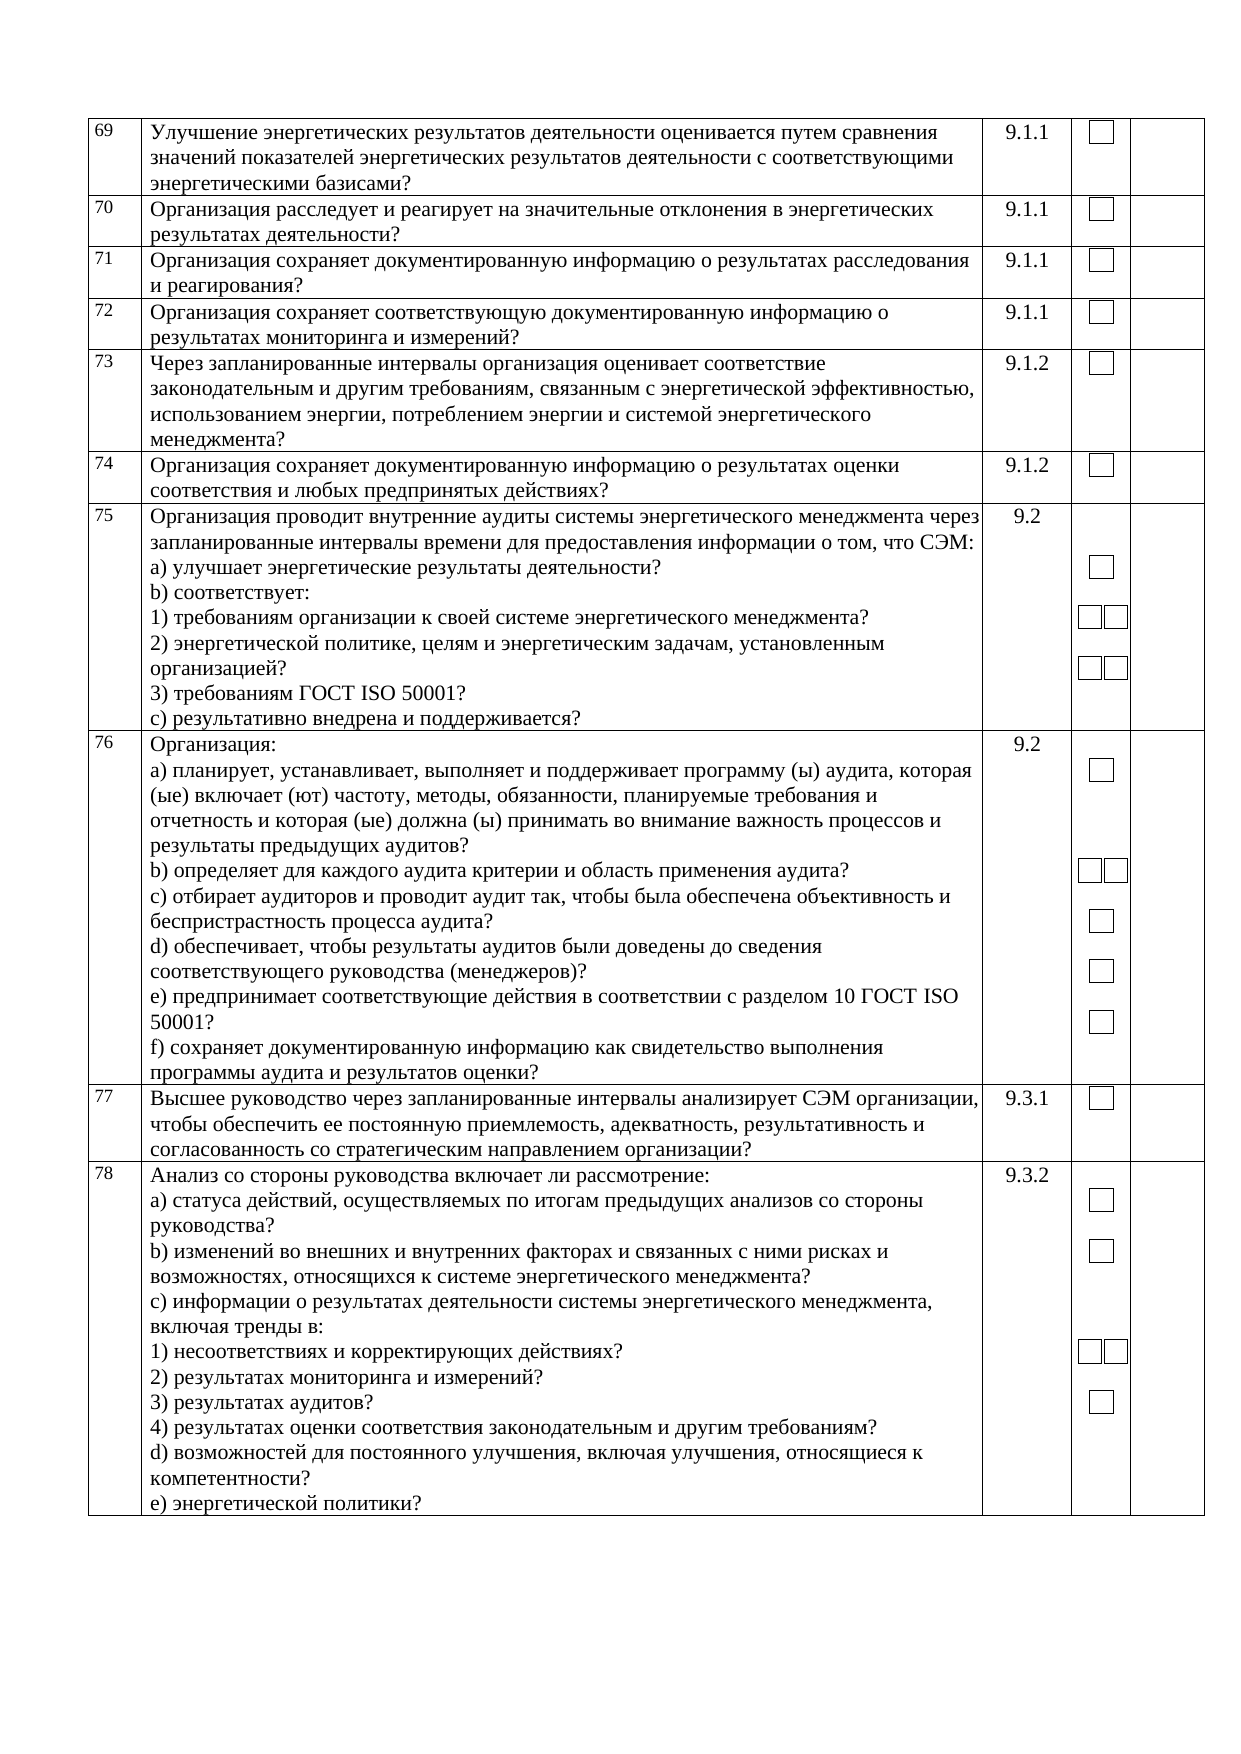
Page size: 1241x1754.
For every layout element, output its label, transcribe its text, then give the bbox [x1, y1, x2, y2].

table_cell [1072, 350, 1130, 451]
table_cell [1131, 504, 1204, 730]
table_cell 69 [89, 119, 141, 195]
table_cell 9.1.1 [983, 119, 1071, 195]
table_cell [1131, 731, 1204, 1084]
table_cell 9.1.1 [983, 299, 1071, 349]
table_cell 9.3.2 [983, 1162, 1071, 1515]
table_cell [1131, 452, 1204, 502]
table_cell 77 [89, 1085, 141, 1161]
table_cell [1131, 350, 1204, 451]
table_cell 9.2 [983, 504, 1071, 730]
table_cell [1072, 247, 1130, 298]
table_cell Организация сохраняет документированную информацию о результатах оценки соответствия и любых предпринятых действиях? [142, 452, 982, 502]
table_cell Анализ со стороны руководства включает ли рассмотрение: a) статуса действий, осуществляемых по итогам предыдущих анализов со стороны руководства? b) изменений во внешних и внутренних факторах и связанных с ними рисках и возможностях, относящихся к системе энергетического менеджмента? c) информации о результатах деятельности системы энергетического менеджмента, включая тренды в: 1) несоответствиях и корректирующих действиях? 2) результатах мониторинга и измерений? 3) результатах аудитов? 4) результатах оценки соответствия законодательным и другим требованиям? d) возможностей для постоянного улучшения, включая улучшения, относящиеся к компетентности? e) энергетической политики? [142, 1162, 982, 1515]
table_cell Высшее руководство через запланированные интервалы анализирует СЭМ организации, чтобы обеспечить ее постоянную приемлемость, адекватность, результативность и согласованность со стратегическим направлением организации? [142, 1085, 982, 1161]
table_cell [1072, 1162, 1130, 1515]
table_cell 71 [89, 247, 141, 298]
table_cell [1072, 1085, 1130, 1161]
table_cell [1072, 452, 1130, 502]
table_cell Улучшение энергетических результатов деятельности оценивается путем сравнения значений показателей энергетических результатов деятельности с соответствующими энергетическими базисами? [142, 119, 982, 195]
table_cell Организация сохраняет документированную информацию о результатах расследования и реагирования? [142, 247, 982, 298]
table_cell [1131, 299, 1204, 349]
table_cell 9.1.1 [983, 196, 1071, 246]
table_cell 75 [89, 504, 141, 730]
table_cell [1072, 299, 1130, 349]
table_cell [1072, 731, 1130, 1084]
table_cell 76 [89, 731, 141, 1084]
table_cell 73 [89, 350, 141, 451]
table_cell [1131, 1162, 1204, 1515]
table_cell 9.1.1 [983, 247, 1071, 298]
table_cell 78 [89, 1162, 141, 1515]
table_cell Организация сохраняет соответствующую документированную информацию о результатах мониторинга и измерений? [142, 299, 982, 349]
table_cell Организация проводит внутренние аудиты системы энергетического менеджмента через запланированные интервалы времени для предоставления информации о том, что СЭМ: a) улучшает энергетические результаты деятельности? b) соответствует: 1) требованиям организации к своей системе энергетического менеджмента? 2) энергетической политике, целям и энергетическим задачам, установленным организацией? 3) требованиям ГОСТ ISO 50001? c) результативно внедрена и поддерживается? [142, 504, 982, 730]
table_cell Организация: a) планирует, устанавливает, выполняет и поддерживает программу (ы) аудита, которая (ые) включает (ют) частоту, методы, обязанности, планируемые требования и отчетность и которая (ые) должна (ы) принимать во внимание важность процессов и результаты предыдущих аудитов? b) определяет для каждого аудита критерии и область применения аудита? c) отбирает аудиторов и проводит аудит так, чтобы была обеспечена объективность и беспристрастность процесса аудита? d) обеспечивает, чтобы результаты аудитов были доведены до сведения соответствующего руководства (менеджеров)? e) предпринимает соответствующие действия в соответствии с разделом 10 ГОСТ ISO 50001? f) сохраняет документированную информацию как свидетельство выполнения программы аудита и результатов оценки? [142, 731, 982, 1084]
table_cell [1072, 196, 1130, 246]
table_cell 9.1.2 [983, 350, 1071, 451]
table_cell [1131, 1085, 1204, 1161]
table_cell Организация расследует и реагирует на значительные отклонения в энергетических результатах деятельности? [142, 196, 982, 246]
table_cell [1131, 196, 1204, 246]
table_cell [1072, 119, 1130, 195]
table_cell 70 [89, 196, 141, 246]
table_cell 9.2 [983, 731, 1071, 1084]
table_cell [1072, 504, 1130, 730]
table_cell Через запланированные интервалы организация оценивает соответствие законодательным и другим требованиям, связанным с энергетической эффективностью, использованием энергии, потреблением энергии и системой энергетического менеджмента? [142, 350, 982, 451]
table_cell 74 [89, 452, 141, 502]
table_cell [1131, 247, 1204, 298]
table_cell 72 [89, 299, 141, 349]
table_cell [1131, 119, 1204, 195]
table_cell 9.3.1 [983, 1085, 1071, 1161]
table_cell 9.1.2 [983, 452, 1071, 502]
